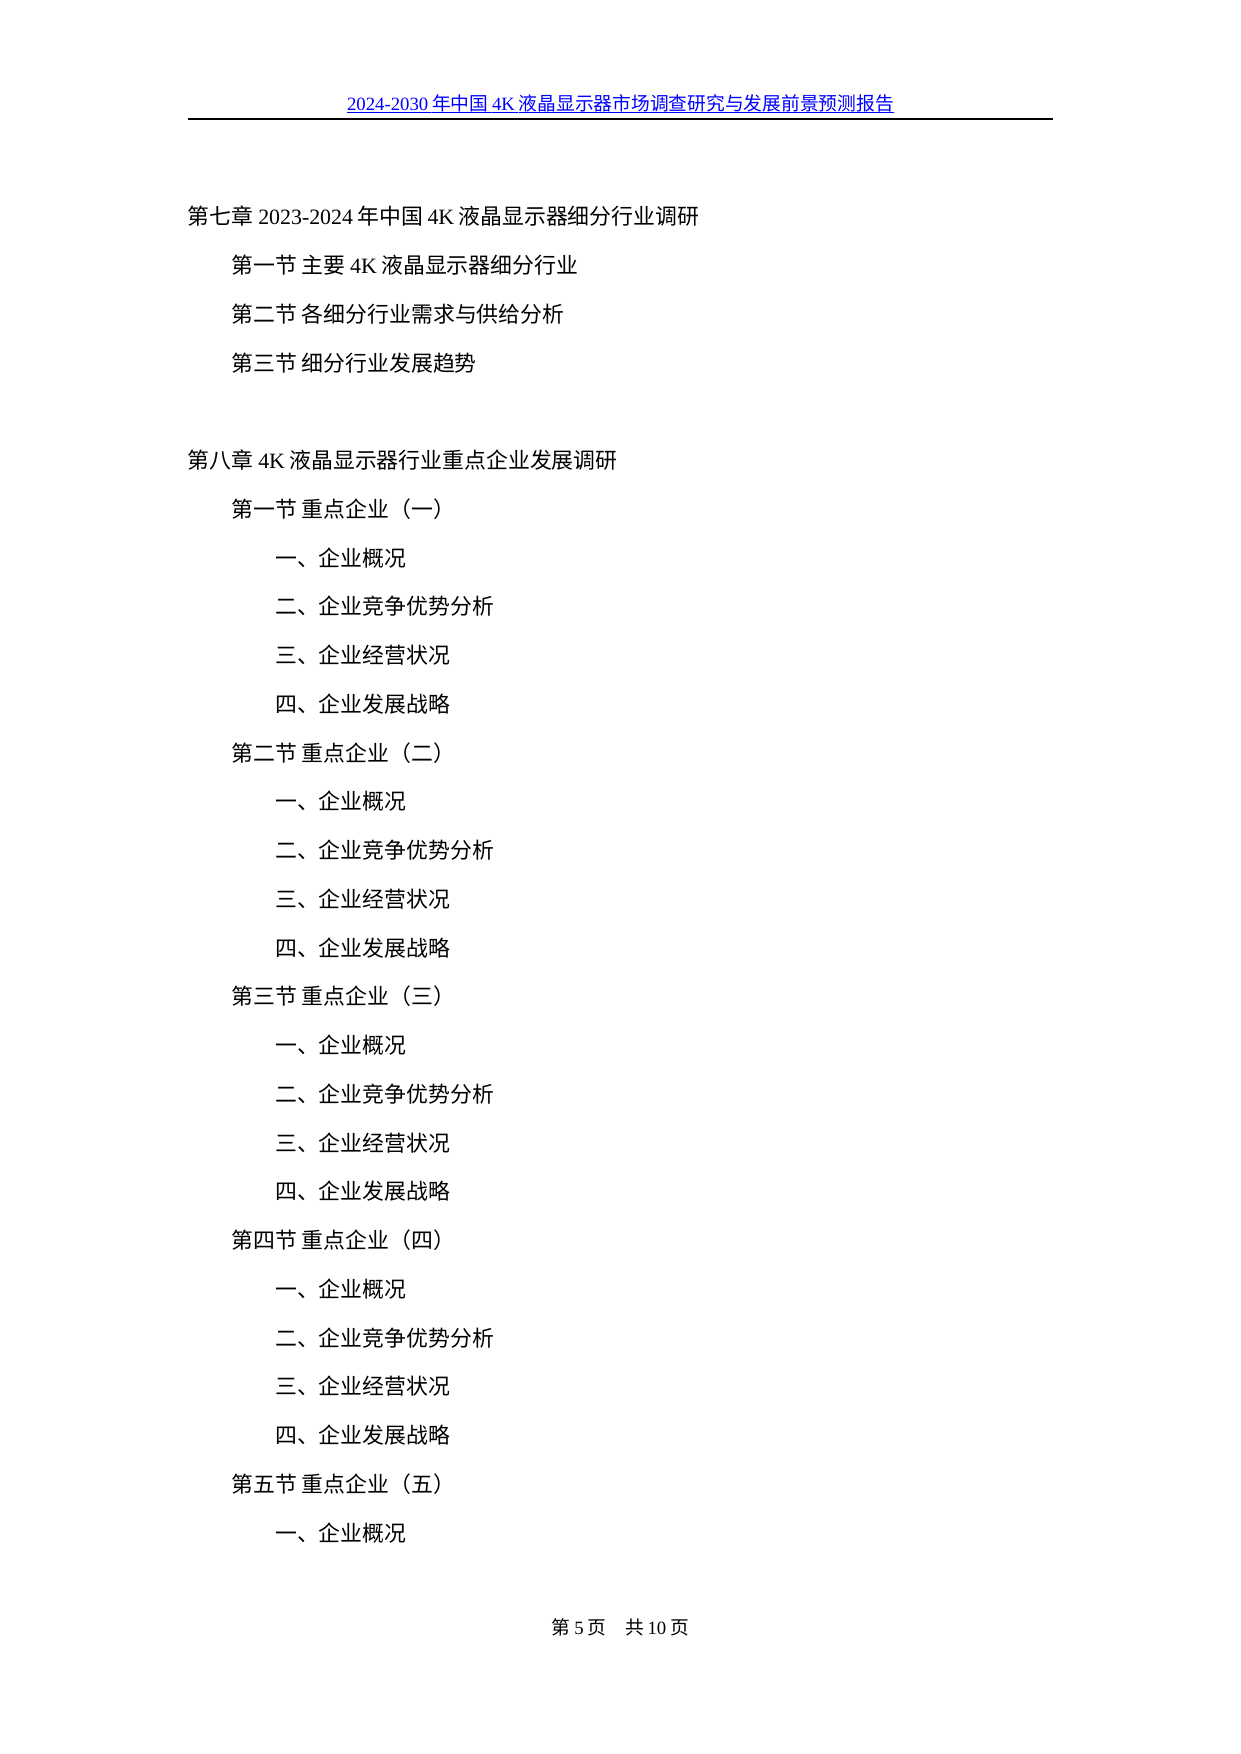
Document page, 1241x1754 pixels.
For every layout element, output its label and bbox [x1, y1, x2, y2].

text [187, 150, 1053, 1548]
